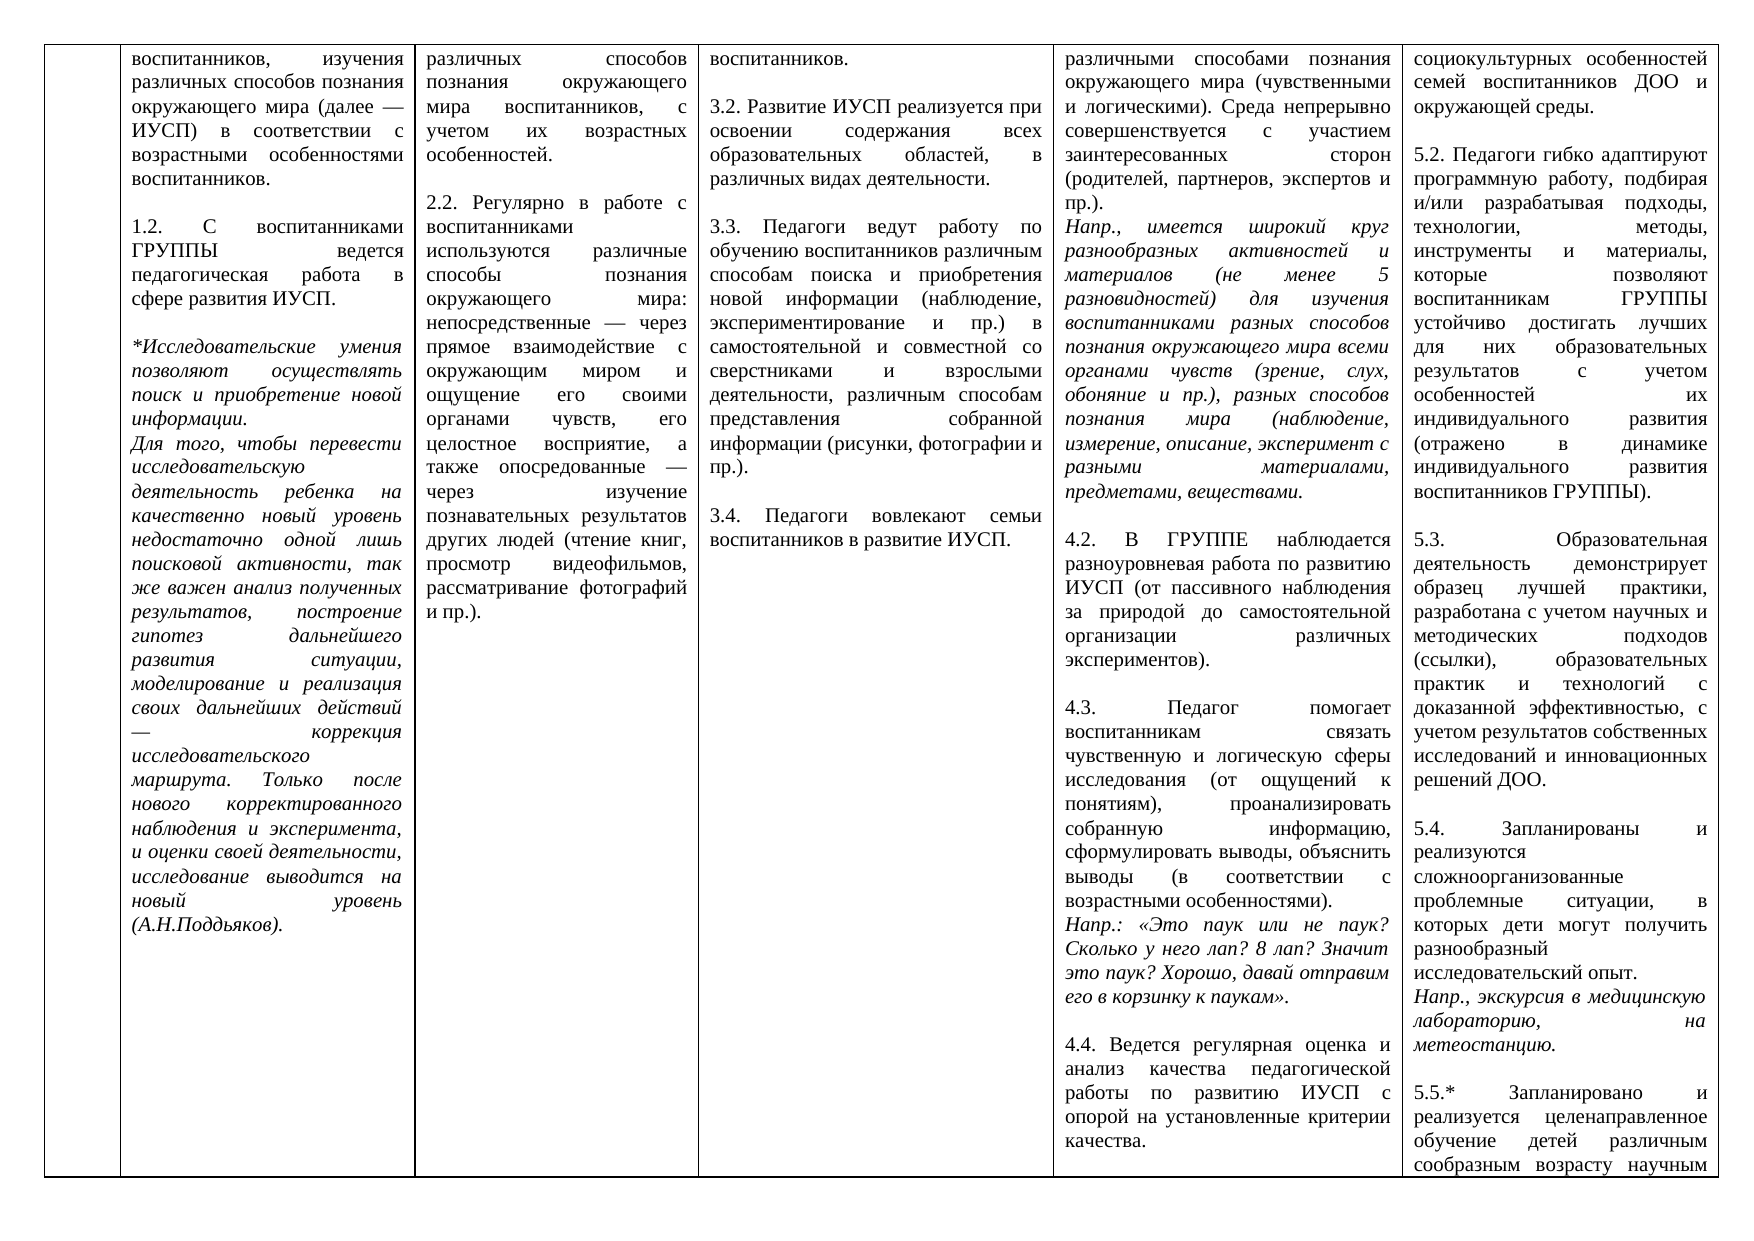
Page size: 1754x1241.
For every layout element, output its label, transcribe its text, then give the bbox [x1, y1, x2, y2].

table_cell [121, 45, 414, 1176]
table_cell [1403, 45, 1718, 1176]
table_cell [1054, 45, 1402, 1176]
table_cell Д [45, 45, 120, 1176]
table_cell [699, 45, 1053, 1176]
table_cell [416, 45, 698, 1176]
